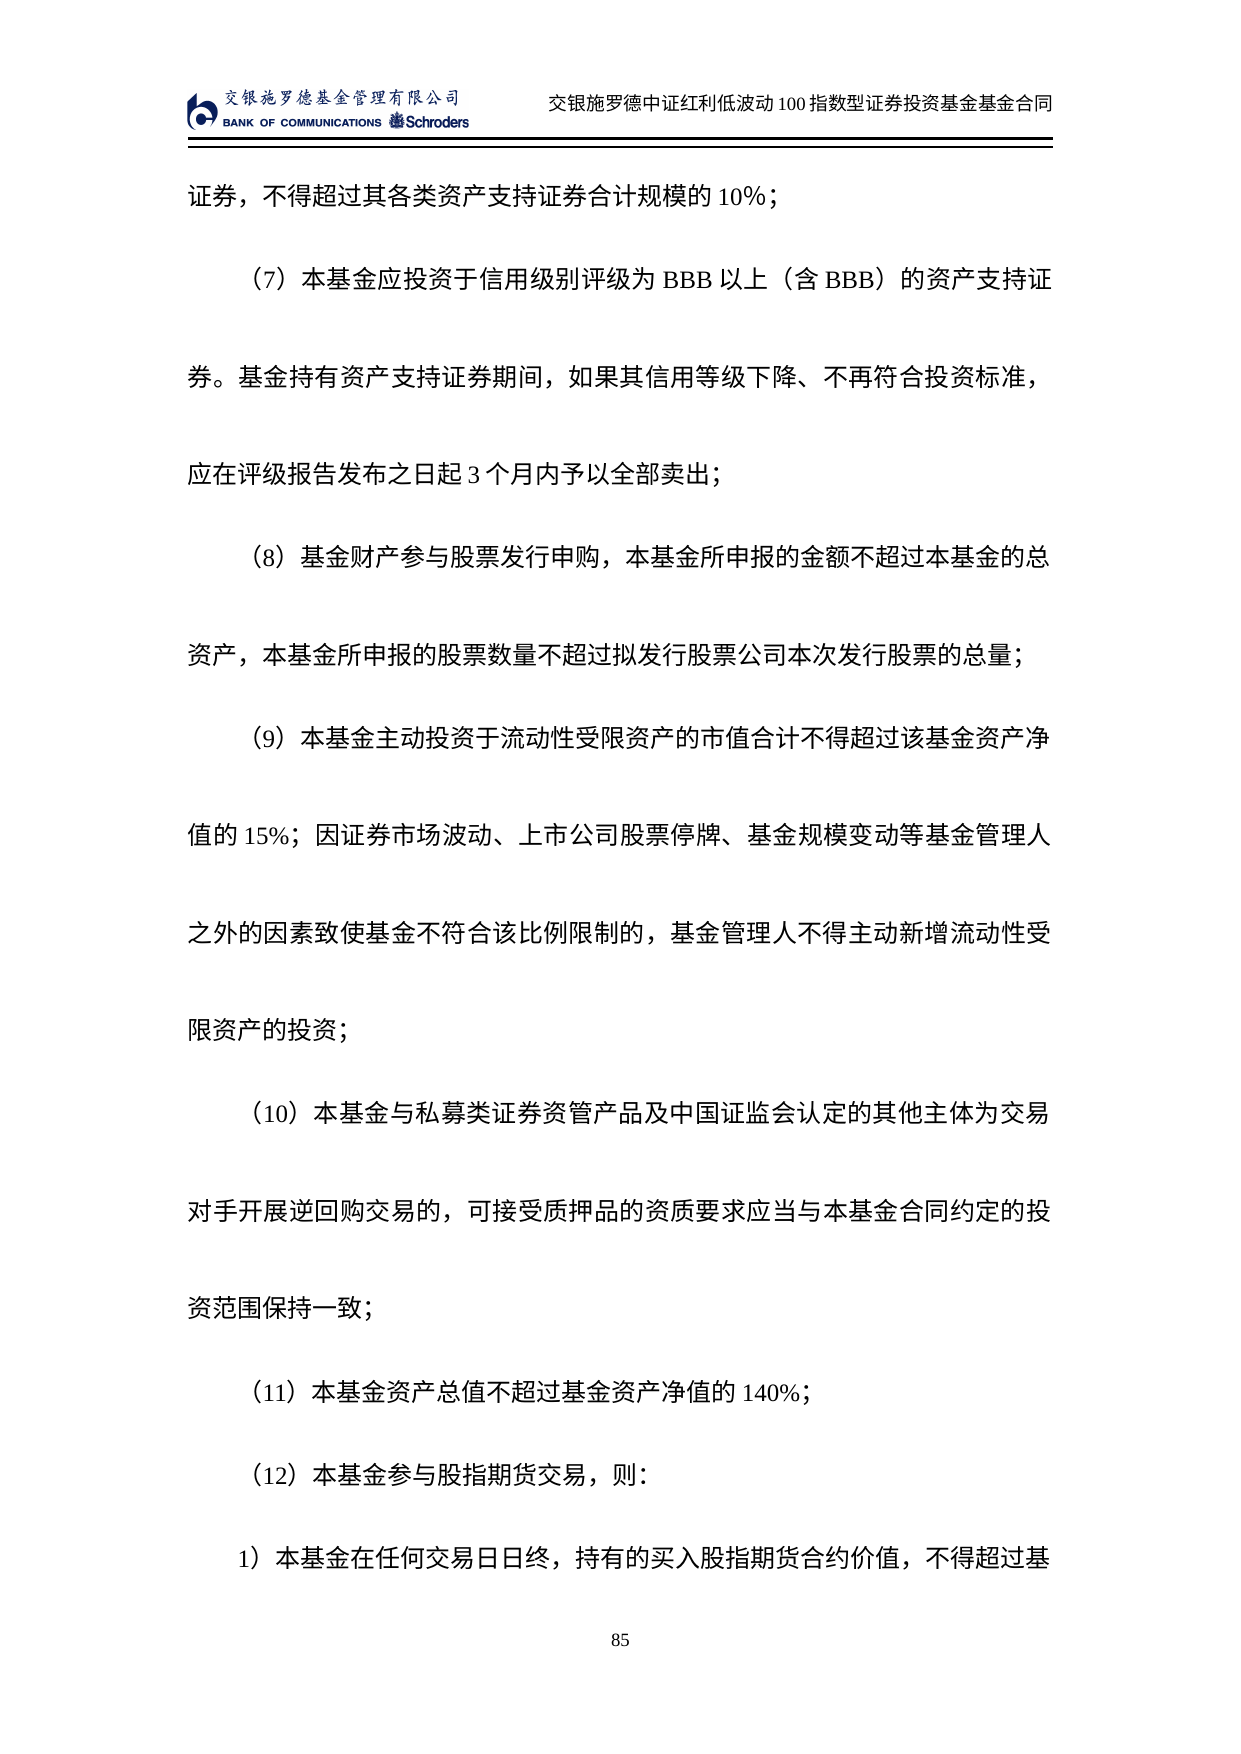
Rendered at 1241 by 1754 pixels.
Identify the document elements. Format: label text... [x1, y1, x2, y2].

text （12）本基金参与股指期货交易，则： [187, 1441, 1053, 1506]
text （9）本基金主动投资于流动性受限资产的市值合计不得超过该基金资产净值的15%；因证券市场波动、上市公司股票停牌、基金规模变动等基金管理人之外的因素致使基金不符合该比例限制的，基金管理人不得主动新增流动性受限资产的投资； [187, 704, 1053, 1061]
text （10）本基金与私募类证券资管产品及中国证监会认定的其他主体为交易对手开展逆回购交易的，可接受质押品的资质要求应当与本基金合同约定的投资范围保持一致； [187, 1079, 1053, 1339]
text （8）基金财产参与股票发行申购，本基金所申报的金额不超过本基金的总资产，本基金所申报的股票数量不超过拟发行股票公司本次发行股票的总量； [187, 523, 1053, 686]
picture [187, 89, 469, 130]
text （11）本基金资产总值不超过基金资产净值的140%； [187, 1358, 1053, 1423]
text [187, 162, 1053, 227]
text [187, 1524, 1053, 1589]
text （7）本基金应投资于信用级别评级为BBB以上（含BBB）的资产支持证券。基金持有资产支持证券期间，如果其信用等级下降、不再符合投资标准，应在评级报告发布之日起3个月内予以全部卖出； [187, 245, 1053, 505]
